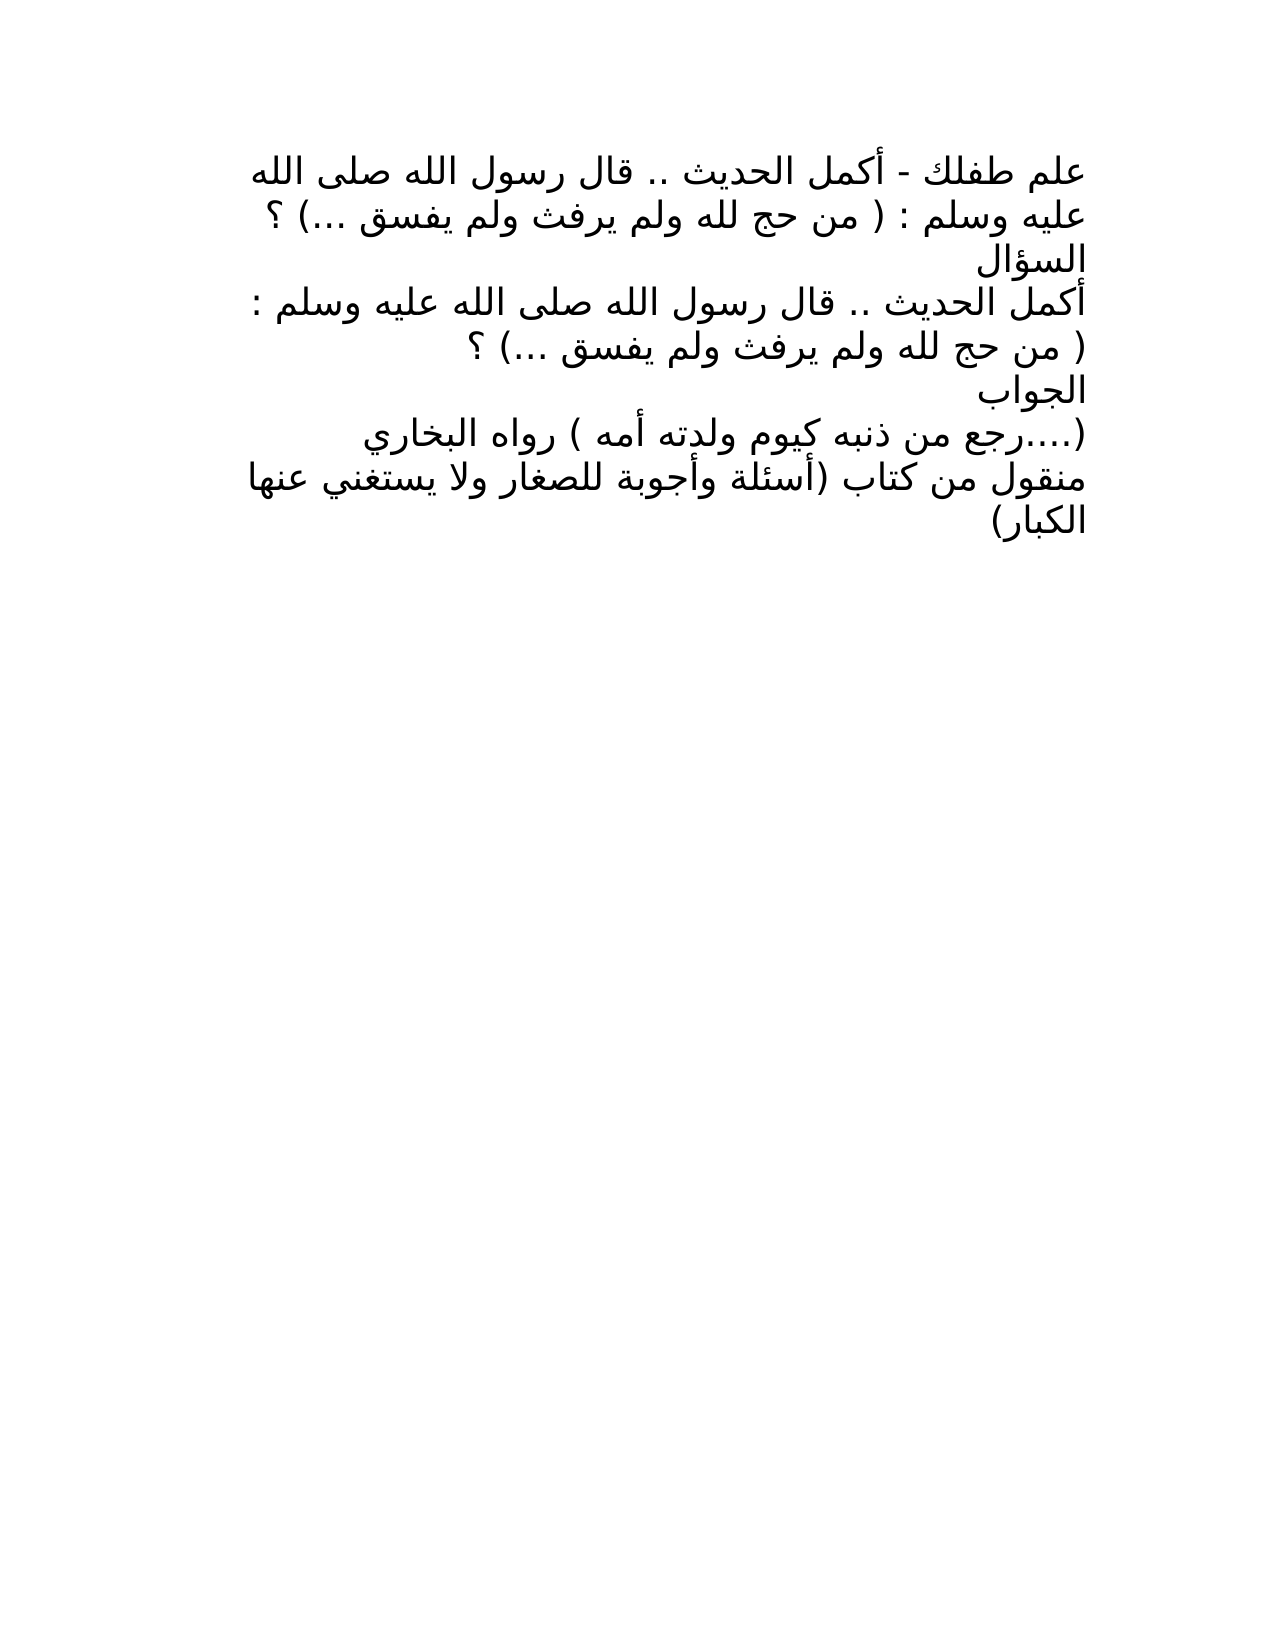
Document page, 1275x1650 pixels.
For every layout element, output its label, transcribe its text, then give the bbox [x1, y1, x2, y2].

text منقول من كتاب (أسئلة وأجوبة للصغار ولا يستغني عنها الكبار) [187, 456, 1087, 543]
text الجواب [187, 368, 1087, 412]
text (....رجع من ذنبه كيوم ولدته أمه ) رواه البخاري [187, 412, 1087, 456]
text أكمل الحديث .. قال رسول الله صلى الله عليه وسلم : ( من حج لله ولم يرفث ولم يفسق ...) ؟ [187, 281, 1087, 368]
text السؤال [187, 237, 1087, 281]
text علم طفلك - أكمل الحديث .. قال رسول الله صلى الله عليه وسلم : ( من حج لله ولم يرفث ولم يفسق ...) ؟ [187, 150, 1087, 237]
